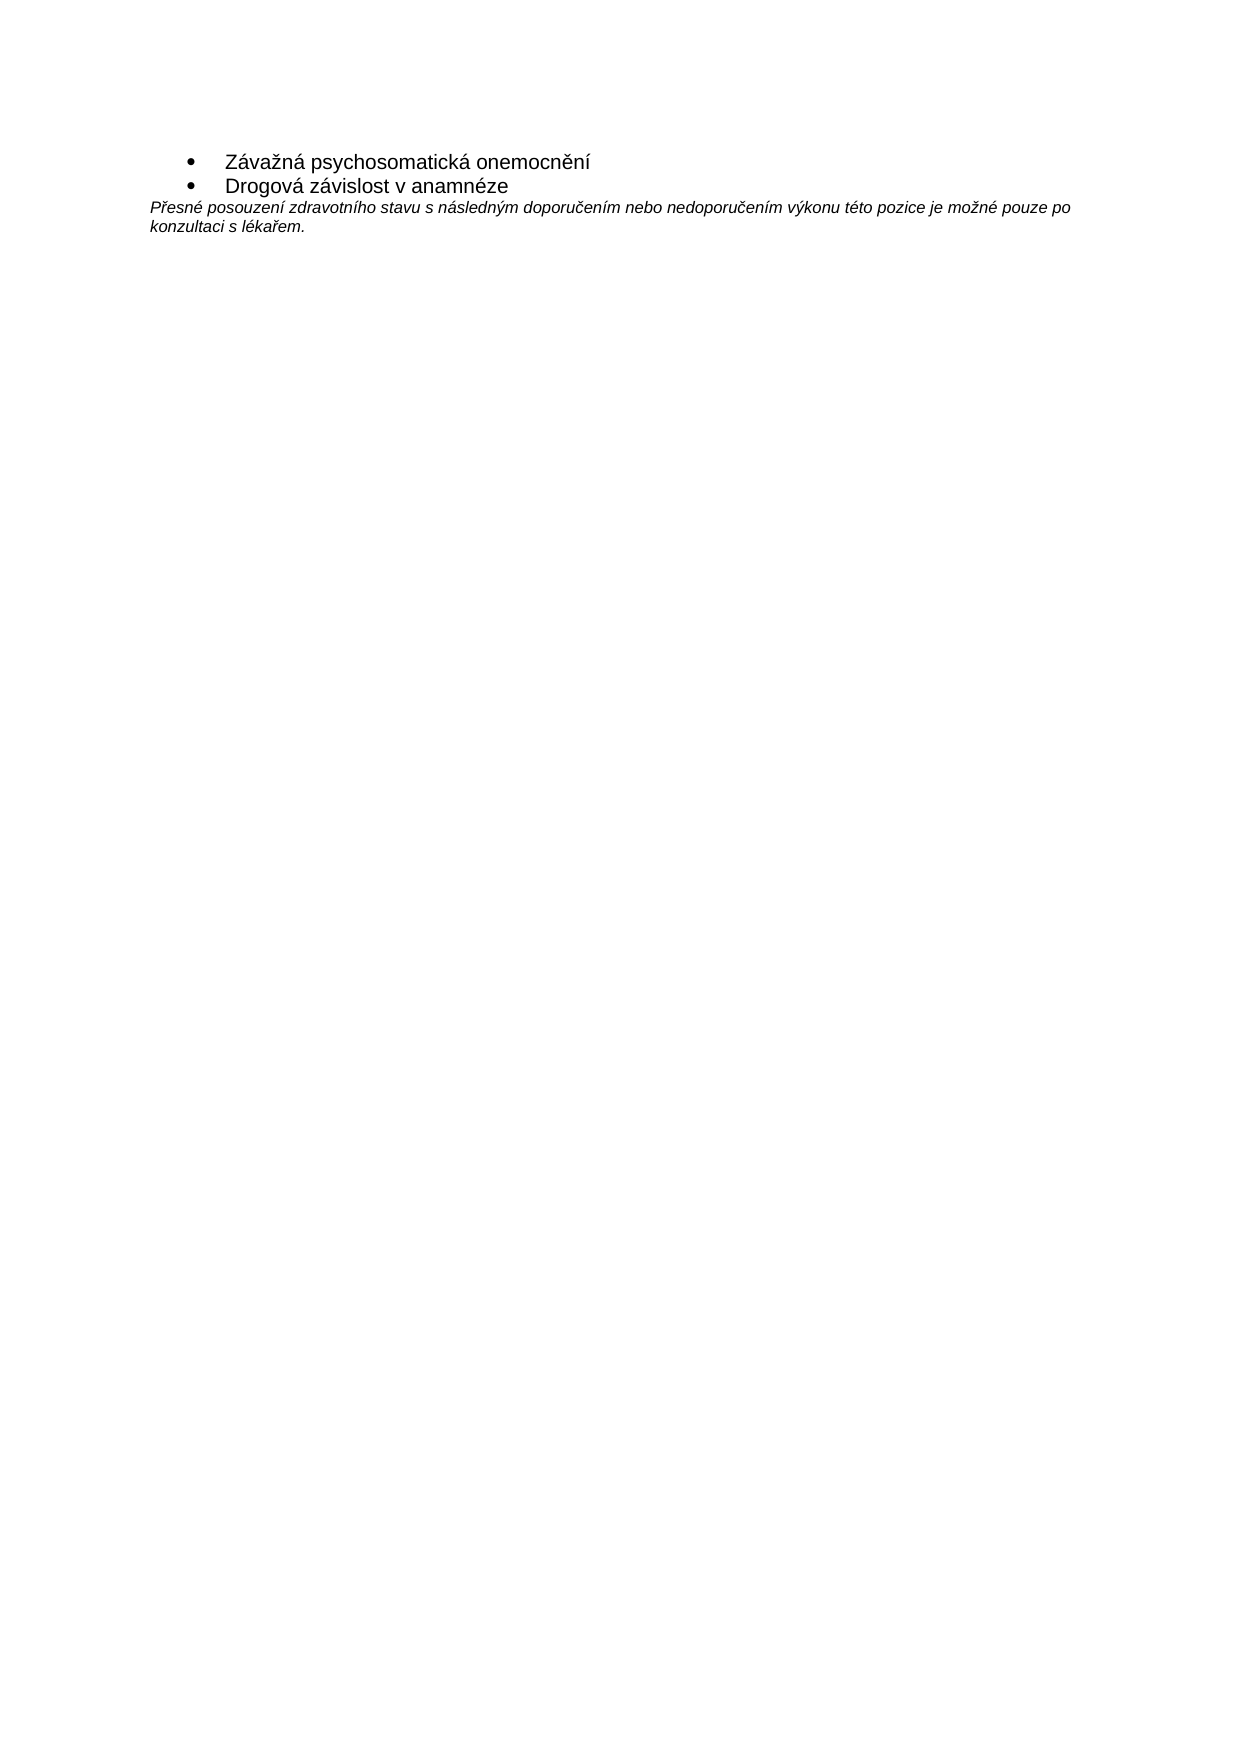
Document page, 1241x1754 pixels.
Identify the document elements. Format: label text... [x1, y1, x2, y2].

text Přesné posouzení zdravotního stavu s následným doporučením nebo nedoporučením výkonu této pozice je možné pouze po konzultaci s lékařem. [150, 198, 1090, 236]
list Závažná psychosomatická onemocnění [187, 150, 1090, 174]
list Drogová závislost v anamnéze [187, 174, 1090, 198]
